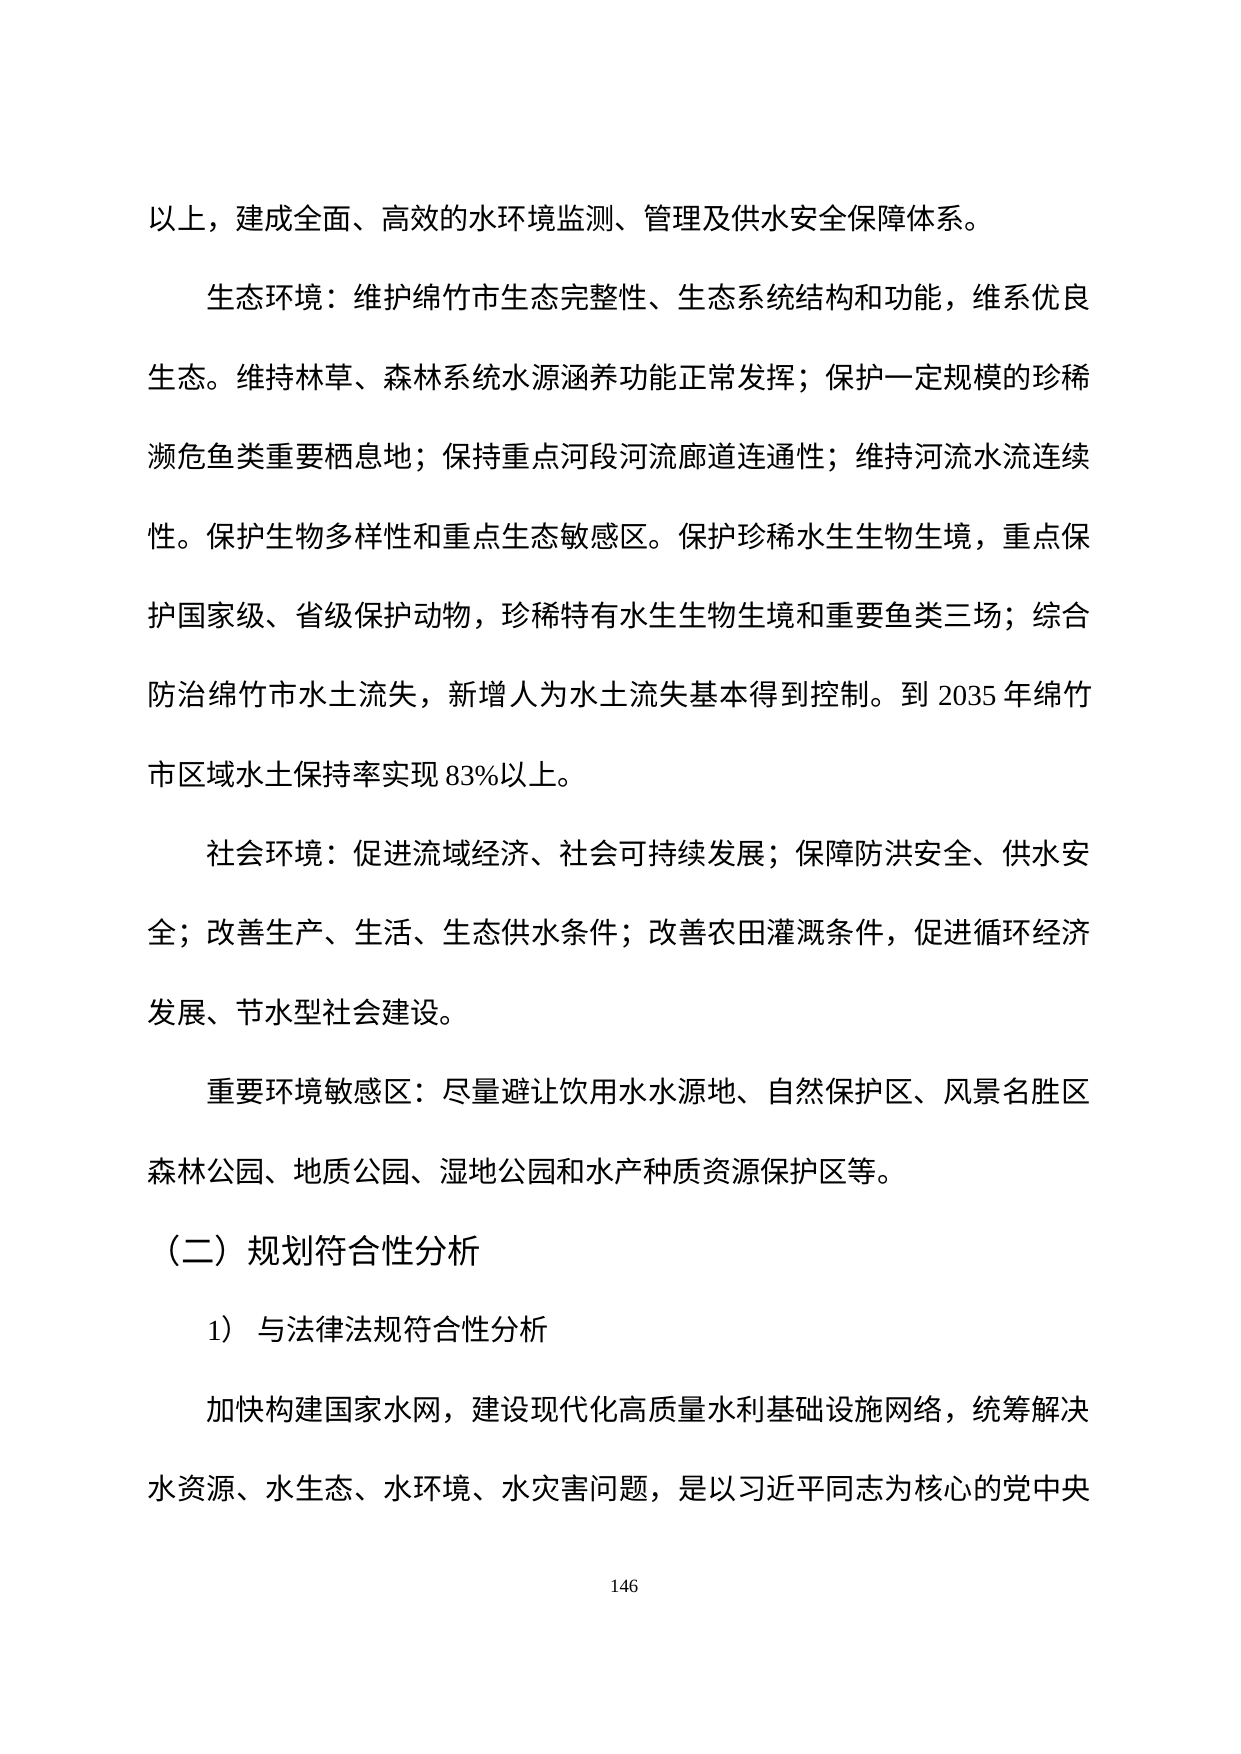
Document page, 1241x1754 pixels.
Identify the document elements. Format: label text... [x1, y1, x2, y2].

list （二）规划符合性分析 [148, 1209, 1092, 1288]
text 1） 与法律法规符合性分析 [148, 1288, 1092, 1368]
text 生态环境：维护绵竹市生态完整性、生态系统结构和功能，维系优良生态。维持林草、森林系统水源涵养功能正常发挥；保护一定规模的珍稀濒危鱼类重要栖息地；保持重点河段河流廊道连通性；维持河流水流连续性。保护生物多样性和重点生态敏感区。保护珍稀水生生物生境，重点保护国家级、省级保护动物，珍稀特有水生生物生境和重要鱼类三场；综合防治绵竹市水土流失，新增人为水土流失基本得到控制。到2035年绵竹市区域水土保持率实现83%以上。 [148, 256, 1092, 812]
text 社会环境：促进流域经济、社会可持续发展；保障防洪安全、供水安全；改善生产、生活、生态供水条件；改善农田灌溉条件，促进循环经济发展、节水型社会建设。 [148, 812, 1092, 1050]
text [148, 177, 1092, 256]
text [148, 1368, 1092, 1526]
text 重要环境敏感区：尽量避让饮用水水源地、自然保护区、风景名胜区、森林公园、地质公园、湿地公园和水产种质资源保护区等。 [148, 1050, 1092, 1209]
